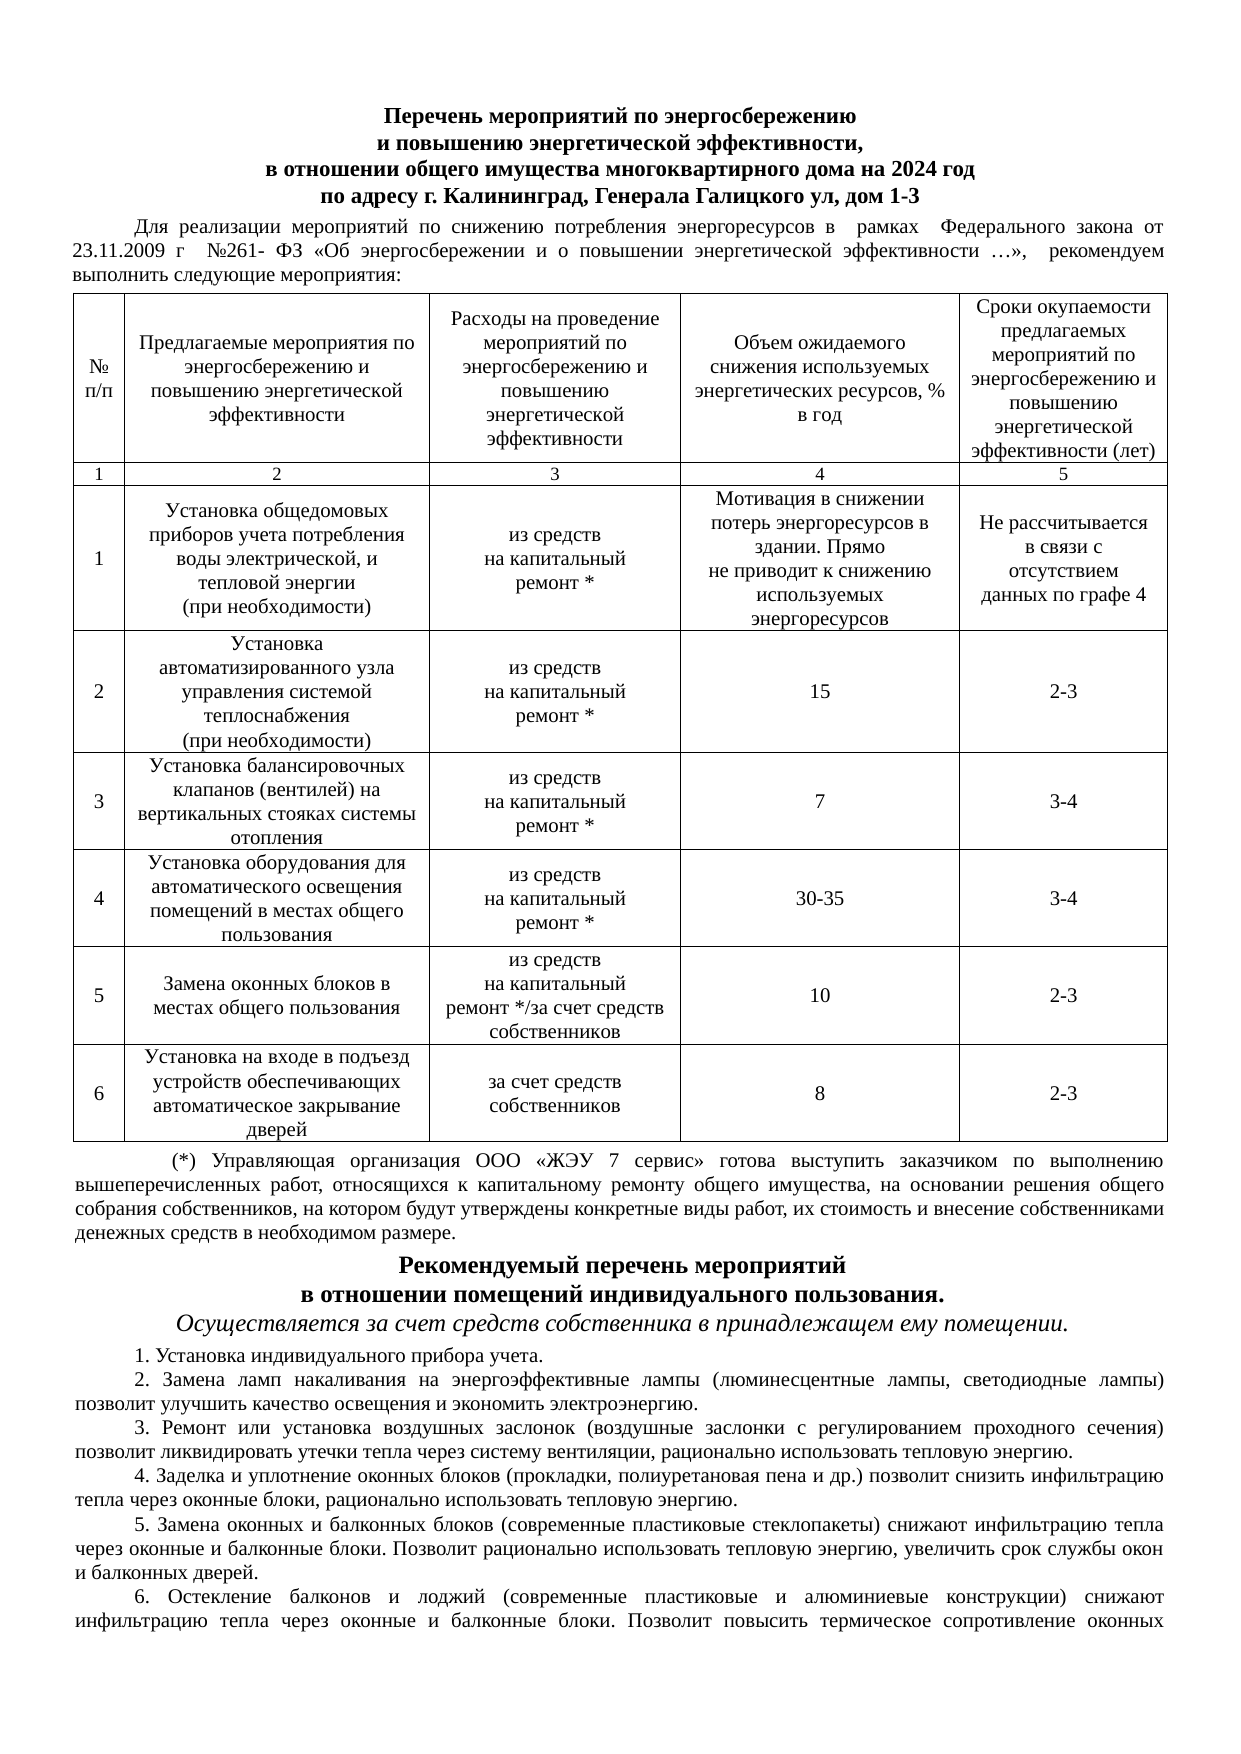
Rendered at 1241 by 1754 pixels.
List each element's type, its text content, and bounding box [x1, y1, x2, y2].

table_cell Мотивация в снижении потерь энергоресурсов в здании. Прямо не приводит к снижению используемых энергоресурсов [681, 486, 959, 630]
table_cell 2 [74, 631, 124, 752]
text по адресу г. Калининград, Генерала Галицкого ул, дом 1-3 [75, 182, 1165, 208]
text 3. Ремонт или установка воздушных заслонок (воздушные заслонки с регулированием проходного сечения) позволит ликвидировать утечки тепла через систему вентиляции, рационально использовать тепловую энергию. [75, 1415, 1165, 1463]
table_cell 2-3 [960, 947, 1167, 1043]
text в отношении помещений индивидуального пользования. [75, 1279, 1165, 1308]
table_cell 10 [681, 947, 959, 1043]
table_cell 6 [74, 1045, 124, 1141]
table_cell из средств на капитальный ремонт * [430, 631, 680, 752]
table_cell 5 [960, 463, 1167, 485]
table_cell за счет средств собственников [430, 1045, 680, 1141]
table_cell 3-4 [960, 753, 1167, 849]
table_cell Установка общедомовых приборов учета потребления воды электрической, и тепловой энергии (при необходимости) [125, 486, 429, 630]
table_header № п/п [74, 294, 124, 462]
table_cell 3-4 [960, 850, 1167, 946]
text 5. Замена оконных и балконных блоков (современные пластиковые стеклопакеты) снижают инфильтрацию тепла через оконные и балконные блоки. Позволит рационально использовать тепловую энергию, увеличить срок службы окон и балконных дверей. [75, 1511, 1165, 1584]
text (*) Управляющая организация ООО «ЖЭУ 7 сервис» готова выступить заказчиком по выполнению вышеперечисленных работ, относящихся к капитальному ремонту общего имущества, на основании решения общего собрания собственников, на котором будут утверждены конкретные виды работ, их стоимость и внесение собственниками денежных средств в необходимом размере. [75, 1148, 1165, 1244]
text 1. Установка индивидуального прибора учета. [75, 1343, 1165, 1367]
table_cell 4 [681, 463, 959, 485]
table_header Предлагаемые мероприятия по энергосбережению и повышению энергетической эффективности [125, 294, 429, 462]
table_cell 3 [430, 463, 680, 485]
table_header Объем ожидаемого снижения используемых энергетических ресурсов, % в год [681, 294, 959, 462]
table_cell 2-3 [960, 631, 1167, 752]
table_cell Не рассчитывается в связи с отсутствием данных по графе 4 [960, 486, 1167, 630]
text Рекомендуемый перечень мероприятий [75, 1251, 1165, 1279]
table_cell 7 [681, 753, 959, 849]
table_cell 3 [74, 753, 124, 849]
text Осуществляется за счет средств собственника в принадлежащем ему помещении. [75, 1308, 1165, 1337]
text 2. Замена ламп накаливания на энергоэффективные лампы (люминесцентные лампы, светодиодные лампы) позволит улучшить качество освещения и экономить электроэнергию. [75, 1367, 1165, 1415]
text Перечень мероприятий по энергосбережению [75, 103, 1165, 129]
table_cell 5 [74, 947, 124, 1043]
table_cell 8 [681, 1045, 959, 1141]
table_cell 2 [125, 463, 429, 485]
table_cell 15 [681, 631, 959, 752]
table_cell Замена оконных блоков в местах общего пользования [125, 947, 429, 1043]
text 4. Заделка и уплотнение оконных блоков (прокладки, полиуретановая пена и др.) позволит снизить инфильтрацию тепла через оконные блоки, рационально использовать тепловую энергию. [75, 1463, 1165, 1511]
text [75, 1584, 1165, 1632]
table_cell 2-3 [960, 1045, 1167, 1141]
table_cell из средств на капитальный ремонт * [430, 753, 680, 849]
text и повышению энергетической эффективности, [75, 129, 1165, 155]
table_cell Установка балансировочных клапанов (вентилей) на вертикальных стояках системы отопления [125, 753, 429, 849]
table_cell Установка автоматизированного узла управления системой теплоснабжения (при необходимости) [125, 631, 429, 752]
table_cell 30-35 [681, 850, 959, 946]
table_header Расходы на проведение мероприятий по энергосбережению и повышению энергетической эффективности [430, 294, 680, 462]
text в отношении общего имущества многоквартирного дома на 2024 год [75, 155, 1165, 182]
table_cell из средств на капитальный ремонт */за счет средств собственников [430, 947, 680, 1043]
table_cell из средств на капитальный ремонт * [430, 850, 680, 946]
table_cell 1 [74, 486, 124, 630]
table_header Сроки окупаемости предлагаемых мероприятий по энергосбережению и повышению энергетической эффективности (лет) [960, 294, 1167, 462]
table_cell Установка на входе в подъезд устройств обеспечивающих автоматическое закрывание дверей [125, 1045, 429, 1141]
text Для реализации мероприятий по снижению потребления энергоресурсов в рамках Федерального закона от 23.11.2009 г №261- ФЗ «Об энергосбережении и о повышении энергетической эффективности …», рекомендуем выполнить следующие мероприятия: [72, 214, 1165, 286]
table_cell 1 [74, 463, 124, 485]
table_cell Установка оборудования для автоматического освещения помещений в местах общего пользования [125, 850, 429, 946]
table_cell из средств на капитальный ремонт * [430, 486, 680, 630]
table_cell 4 [74, 850, 124, 946]
